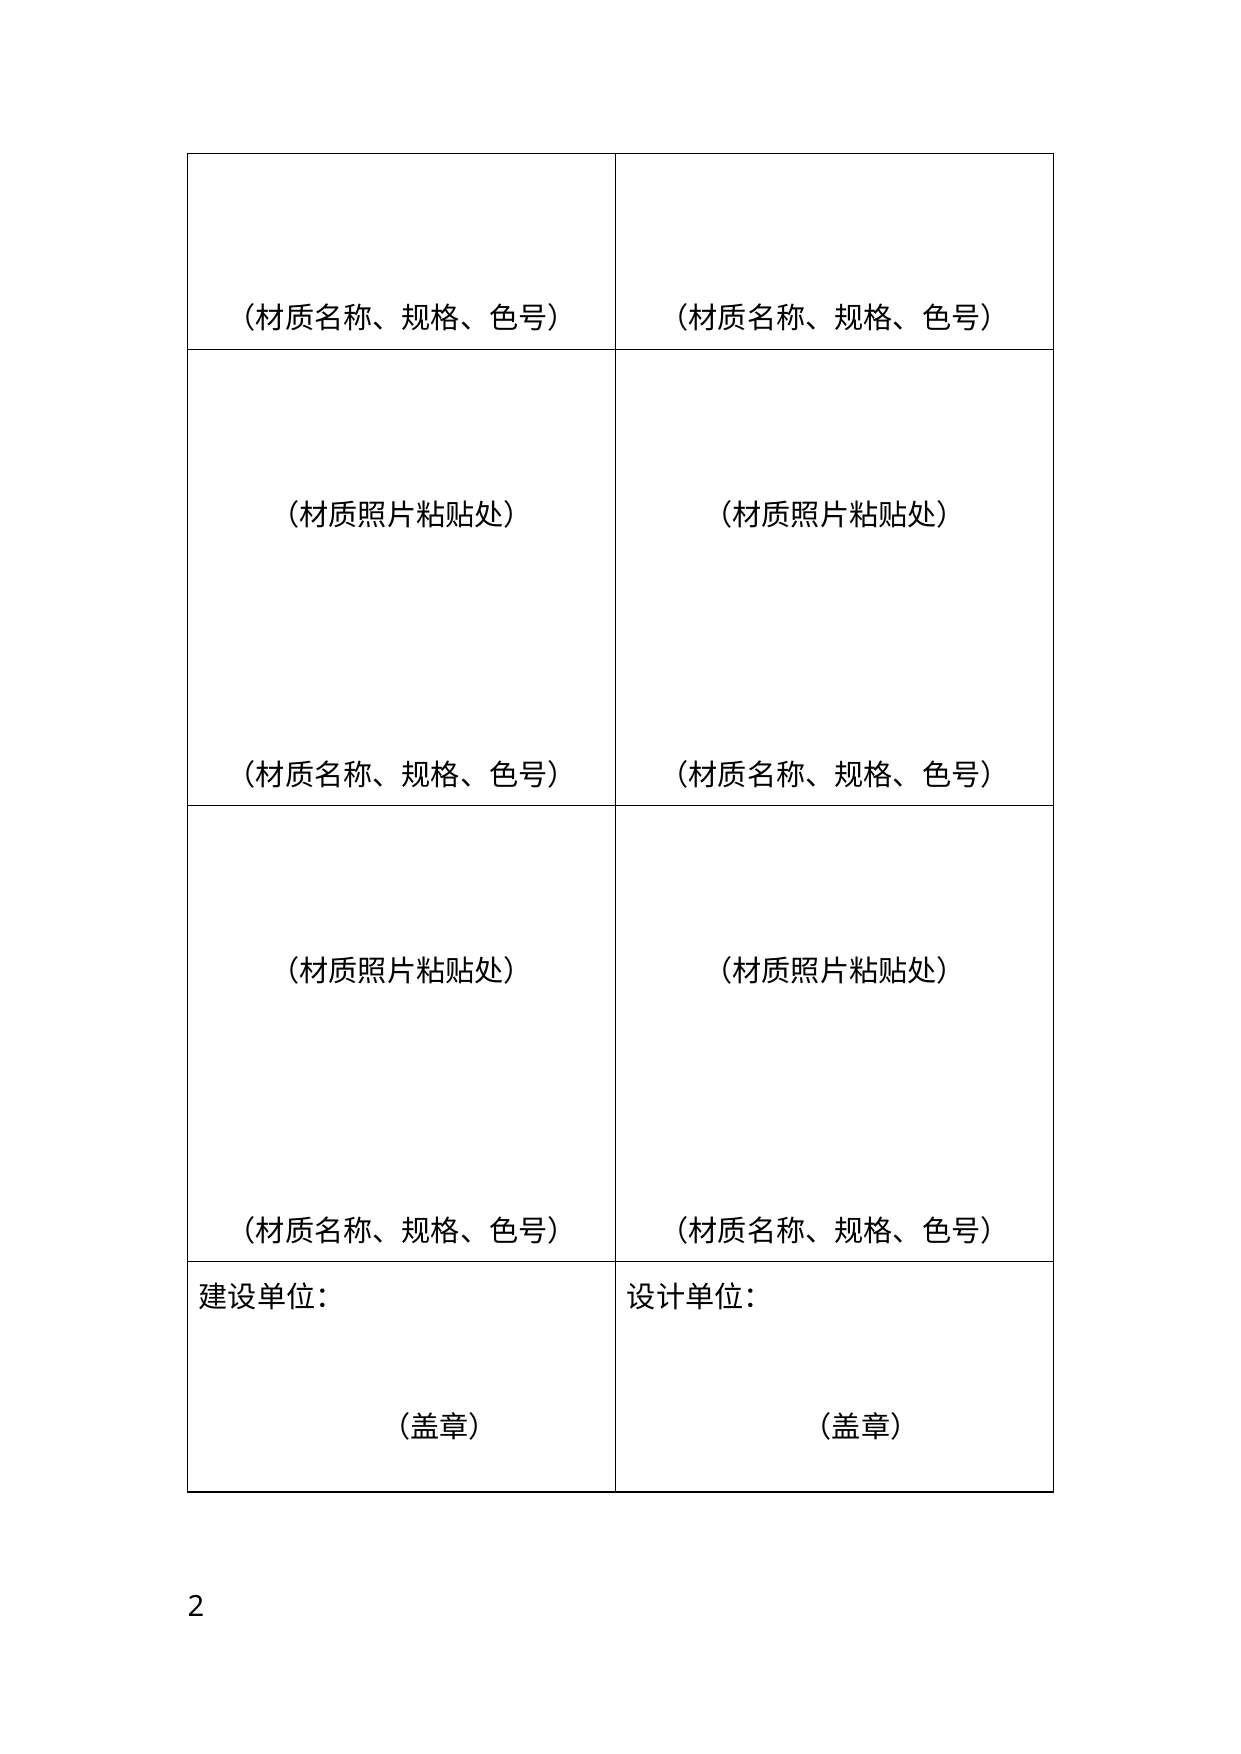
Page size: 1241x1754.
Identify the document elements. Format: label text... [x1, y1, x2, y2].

table_cell （材质照片粘贴处） （材质名称、规格、色号） [616, 350, 1053, 805]
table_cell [616, 154, 1053, 349]
table_cell （材质照片粘贴处） （材质名称、规格、色号） [188, 806, 615, 1261]
table_cell 建设单位： （盖章） [188, 1262, 615, 1491]
table_cell （材质照片粘贴处） （材质名称、规格、色号） [188, 350, 615, 805]
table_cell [188, 154, 615, 349]
table_cell （材质照片粘贴处） （材质名称、规格、色号） [616, 806, 1053, 1261]
table_cell 设计单位： （盖章） [616, 1262, 1053, 1491]
